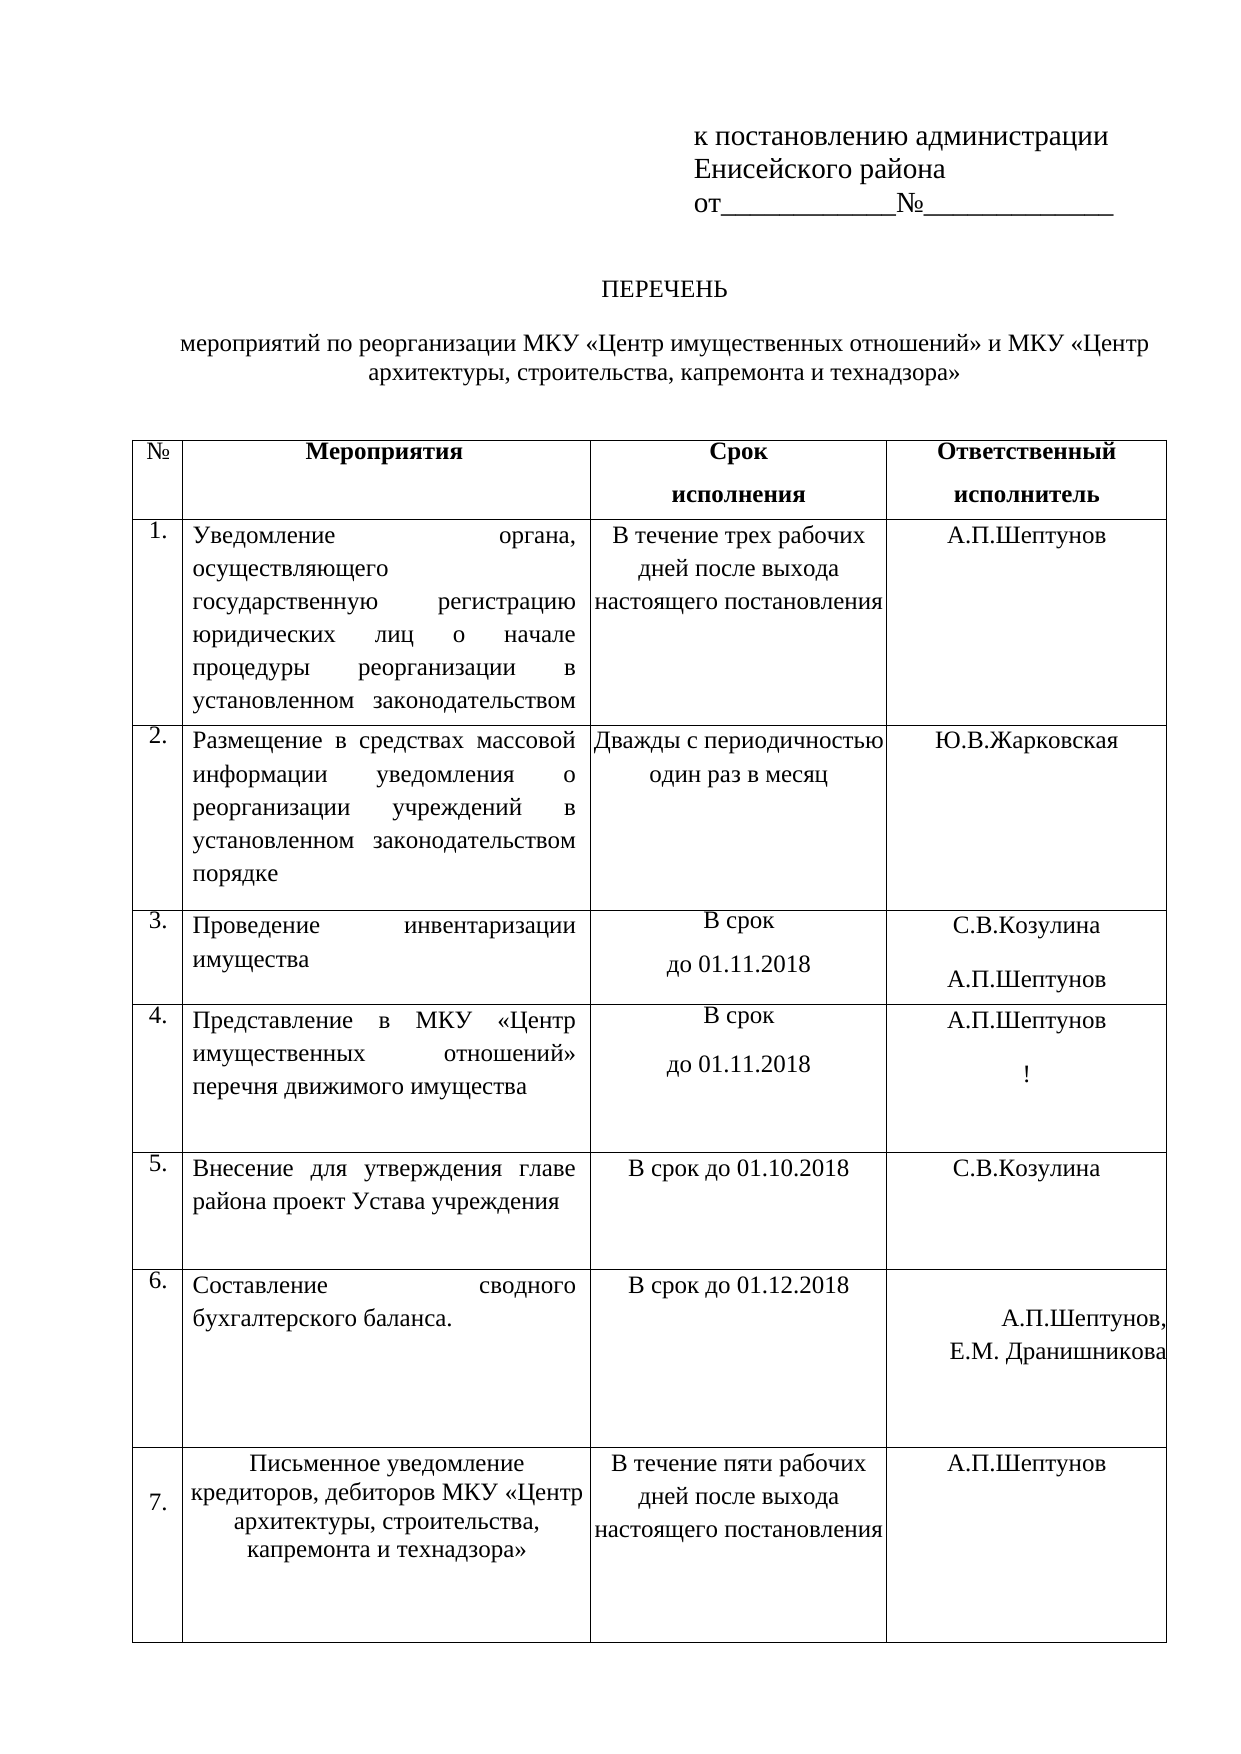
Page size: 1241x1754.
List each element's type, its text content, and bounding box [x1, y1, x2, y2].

table_header Мероприятия [183, 441, 590, 519]
text к постановлению администрации [177, 118, 1152, 152]
text ПЕРЕЧЕНЬ [177, 274, 1152, 303]
table_cell Письменное уведомление кредиторов, дебиторов МКУ «Центр архитектуры, строительства, капремонта и технадзора» [183, 1448, 590, 1642]
table_cell 5. [133, 1153, 182, 1269]
table_cell А.П.Шептунов [887, 520, 1166, 724]
table_cell 6. [133, 1270, 182, 1447]
table_cell В течение трех рабочих дней после выхода настоящего постановления [591, 520, 886, 724]
table_cell Размещение в средствах массовой информации уведомления о реорганизации учреждений в установленном законодательством порядке [183, 726, 590, 909]
table_cell 4. [133, 1005, 182, 1152]
table_cell С.В.Козулина [887, 1153, 1166, 1269]
table_cell В срок до 01.12.2018 [591, 1270, 886, 1447]
table_header № [133, 441, 182, 519]
text Енисейского района [177, 152, 1152, 185]
table_cell Проведение инвентаризации имущества [183, 911, 590, 1004]
table_header Срок исполнения [591, 441, 886, 519]
table_cell Дважды с периодичностью один раз в месяц [591, 726, 886, 909]
text мероприятий по реорганизации МКУ «Центр имущественных отношений» и МКУ «Центр архитектуры, строительства, капремонта и технадзора» [177, 328, 1152, 386]
table_cell А.П.Шептунов, Е.М. Дранишникова [887, 1270, 1166, 1447]
table_cell В течение пяти рабочих дней после выхода настоящего постановления [591, 1448, 886, 1642]
table_cell С.В.Козулина А.П.Шептунов МКУ «СМТО» (Е.В.Бурмако) [887, 911, 1166, 1004]
table_cell В срок до 01.11.2018 [591, 1005, 886, 1152]
table_cell А.П.Шептунов ! [887, 1005, 1166, 1152]
table_cell 3. [133, 911, 182, 1004]
table_cell А.П.Шептунов [887, 1448, 1166, 1642]
table_cell В срок до 01.10.2018 [591, 1153, 886, 1269]
table_cell Внесение для утверждения главе района проект Устава учреждения [183, 1153, 590, 1269]
text от____________№_____________ [472, 185, 1152, 219]
table_cell Представление в МКУ «Центр имущественных отношений» перечня движимого имущества [183, 1005, 590, 1152]
table_cell Составление сводного бухгалтерского баланса. [183, 1270, 590, 1447]
table_cell 7. [133, 1448, 182, 1642]
table_cell 2. [133, 726, 182, 909]
table_cell Уведомление органа, осуществляющего государственную регистрацию юридических лиц о начале процедуры реорганизации в установленном законодательством порядке. [183, 520, 590, 724]
table_cell В срок до 01.11.2018 [591, 911, 886, 1004]
table_cell Ю.В.Жарковская [887, 726, 1166, 909]
table_header Ответственный исполнитель [887, 441, 1166, 519]
table_cell 1. [133, 520, 182, 724]
